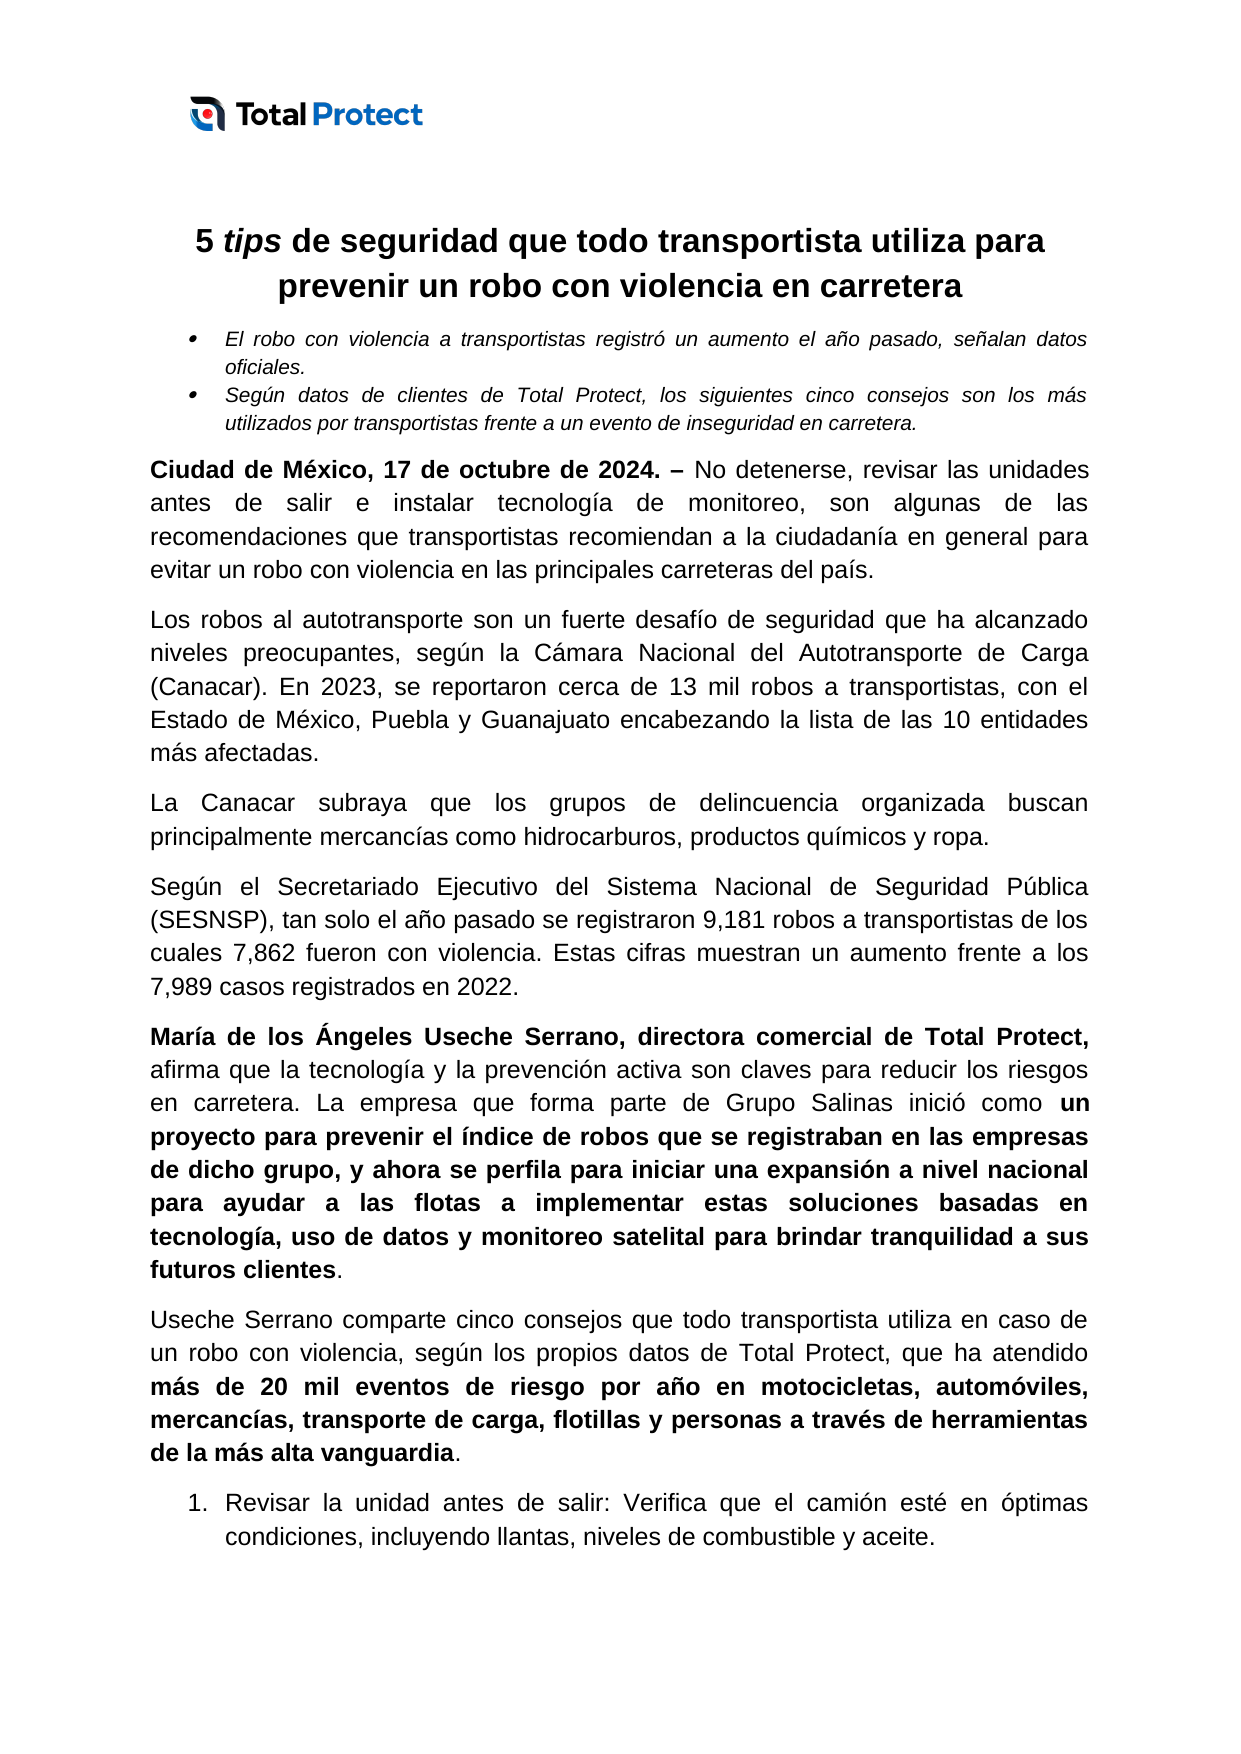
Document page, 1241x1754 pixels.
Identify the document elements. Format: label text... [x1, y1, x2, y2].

text 5 tips de seguridad que todo transportista utiliza para prevenir un robo con violencia en carretera [150, 221, 1090, 304]
text Useche Serrano comparte cinco consejos que todo transportista utiliza en caso de un robo con violencia, según los propios datos de Total Protect, que ha atendido más de 20 mil eventos de riesgo por año en motocicletas, automóviles, mercancías, transporte de carga, flotillas y personas a través de herramientas de la más alta vanguardia. [150, 1305, 1090, 1467]
text Ciudad de México, 17 de octubre de 2024. – No detenerse, revisar las unidades antes de salir e instalar tecnología de monitoreo, son algunas de las recomendaciones que transportistas recomiendan a la ciudadanía en general para evitar un robo con violencia en las principales carreteras del país. [150, 455, 1090, 583]
text María de los Ángeles Useche Serrano, directora comercial de Total Protect, afirma que la tecnología y la prevención activa son claves para reducir los riesgos en carretera. La empresa que forma parte de Grupo Salinas inició como un proyecto para prevenir el índice de robos que se registraban en las empresas de dicho grupo, y ahora se perfila para iniciar una expansión a nivel nacional para ayudar a las flotas a implementar estas soluciones basadas en tecnología, uso de datos y monitoreo satelital para brindar tranquilidad a sus futuros clientes. [150, 1021, 1090, 1283]
list Según datos de clientes de Total Protect, los siguientes cinco consejos son los más utilizados por transportistas frente a un evento de inseguridad en carretera. [187, 383, 1090, 434]
text Los robos al autotransporte son un fuerte desafío de seguridad que ha alcanzado niveles preocupantes, según la Cámara Nacional del Autotransporte de Carga (Canacar). En 2023, se reportaron cerca de 13 mil robos a transportistas, con el Estado de México, Puebla y Guanajuato encabezando la lista de las 10 entidades más afectadas. [150, 605, 1090, 767]
list Revisar la unidad antes de salir: Verifica que el camión esté en óptimas condiciones, incluyendo llantas, niveles de combustible y aceite. [187, 1488, 1090, 1550]
text Según el Secretariado Ejecutivo del Sistema Nacional de Seguridad Pública (SESNSP), tan solo el año pasado se registraron 9,181 robos a transportistas de los cuales 7,862 fueron con violencia. Estas cifras muestran un aumento frente a los 7,989 casos registrados en 2022. [150, 871, 1090, 1000]
list El robo con violencia a transportistas registró un aumento el año pasado, señalan datos oficiales. [187, 327, 1090, 379]
text La Canacar subraya que los grupos de delincuencia organizada buscan principalmente mercancías como hidrocarburos, productos químicos y ropa. [150, 788, 1090, 850]
